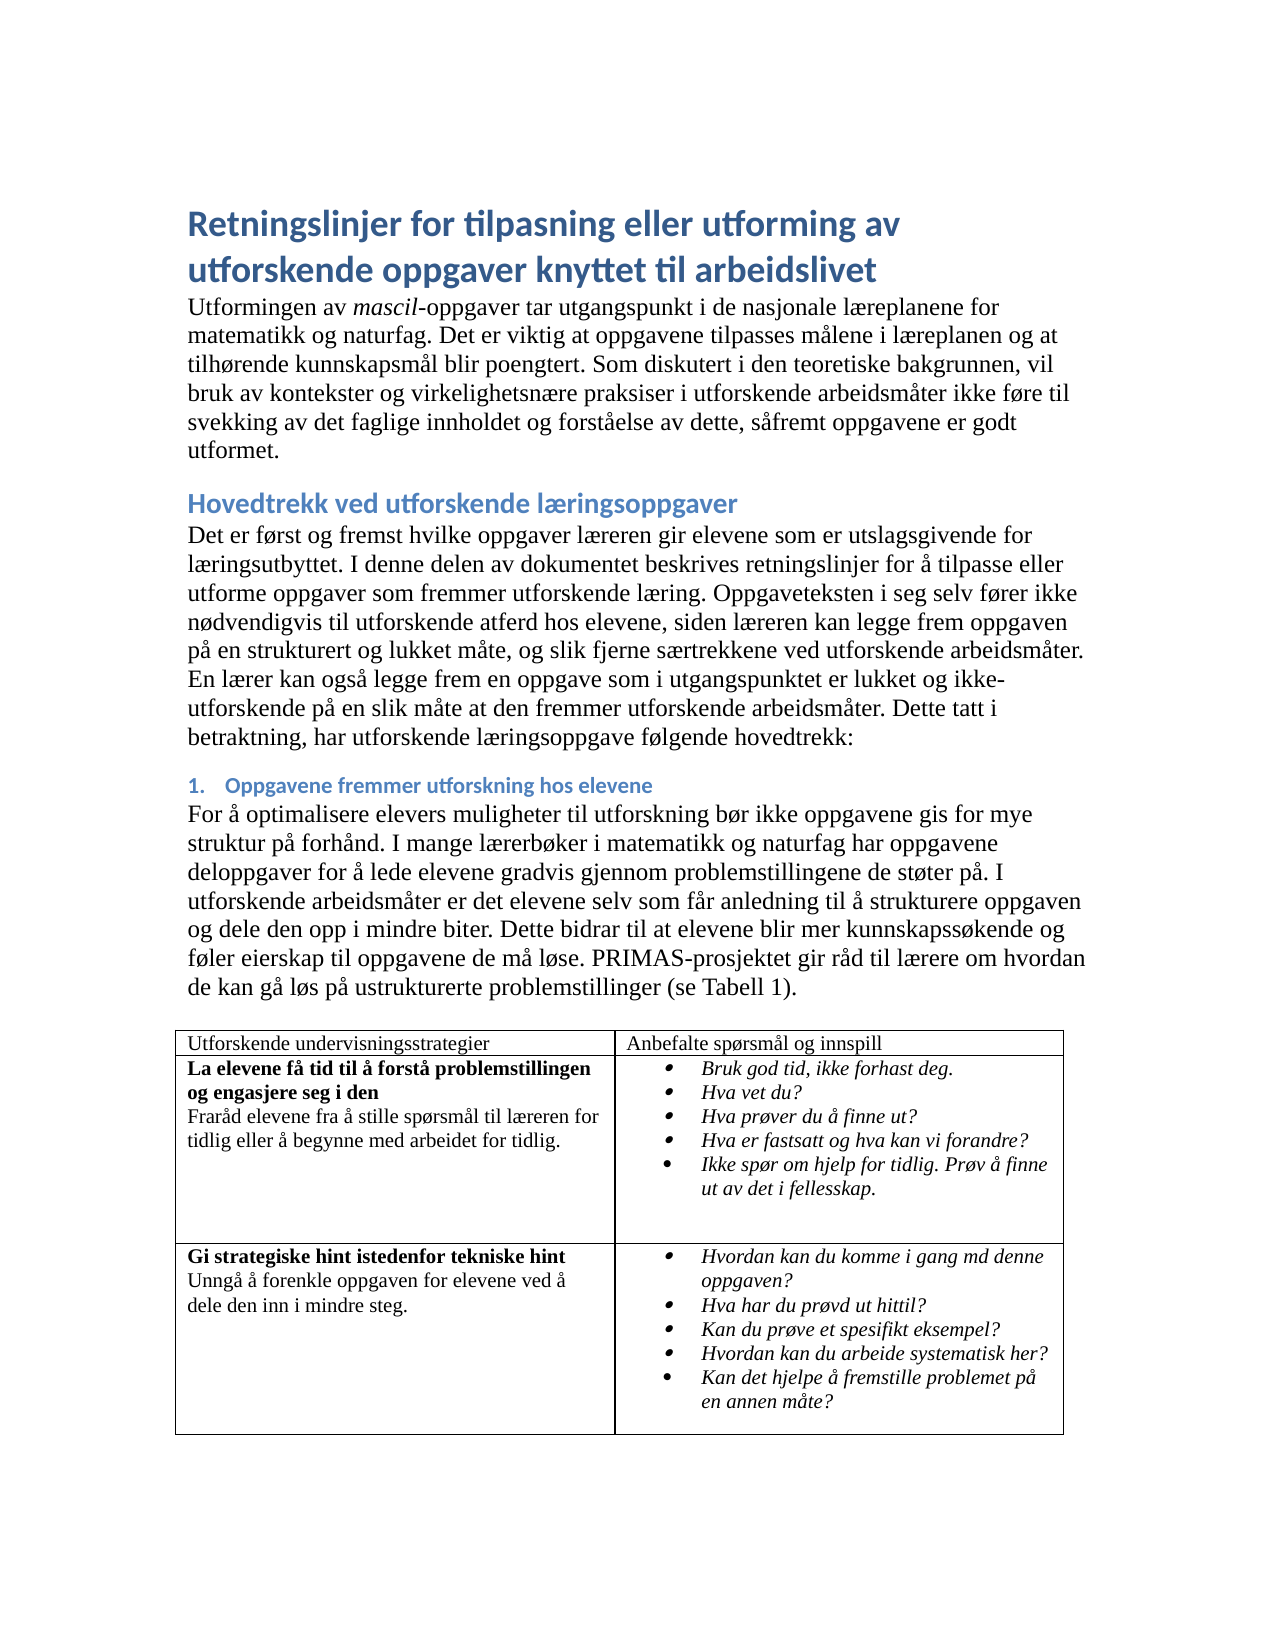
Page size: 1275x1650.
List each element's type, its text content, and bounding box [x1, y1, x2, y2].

table_cell La elevene få tid til å forstå problemstillingen og engasjere seg i den Fraråd elevene fra å stille spørsmål til læreren for tidlig eller å begynne med arbeidet for tidlig. [176, 1056, 614, 1243]
table_cell Gi strategiske hint istedenfor tekniske hint Unngå å forenkle oppgaven for elevene ved å dele den inn i mindre steg. [176, 1244, 614, 1433]
text Det er først og fremst hvilke oppgaver læreren gir elevene som er utslagsgivende for læringsutbyttet. I denne delen av dokumentet beskrives retningslinjer for å tilpasse eller utforme oppgaver som fremmer utforskende læring. Oppgaveteksten i seg selv fører ikke nødvendigvis til utforskende atferd hos elevene, siden læreren kan legge frem oppgaven på en strukturert og lukket måte, og slik fjerne særtrekkene ved utforskende arbeidsmåter. En lærer kan også legge frem en oppgave som i utgangspunktet er lukket og ikke-utforskende på en slik måte at den fremmer utforskende arbeidsmåter. Dette tatt i betraktning, har utforskende læringsoppgave følgende hovedtrekk: [187, 521, 1087, 751]
text For å optimalisere elevers muligheter til utforskning bør ikke oppgavene gis for mye struktur på forhånd. I mange lærerbøker i matematikk og naturfag har oppgavene deloppgaver for å lede elevene gradvis gjennom problemstillingene de støter på. I utforskende arbeidsmåter er det elevene selv som får anledning til å strukturere oppgaven og dele den opp i mindre biter. Dette bidrar til at elevene blir mer kunnskapssøkende og føler eierskap til oppgavene de må løse. PRIMAS-prosjektet gir råd til lærere om hvordan de kan gå løs på ustrukturerte problemstillinger (se Tabell 1). [187, 799, 1087, 1001]
subtitle Hovedtrekk ved utforskende læringsoppgaver [187, 485, 1087, 521]
table_cell Hvordan kan du komme i gang md denne oppgaven? Hva har du prøvd ut hittil? Kan du prøve et spesifikt eksempel? Hvordan kan du arbeide systematisk her? Kan det hjelpe å fremstille problemet på en annen måte? [616, 1244, 1063, 1433]
text Utformingen av mascil-oppgaver tar utgangspunkt i de nasjonale læreplanene for matematikk og naturfag. Det er viktig at oppgavene tilpasses målene i læreplanen og at tilhørende kunnskapsmål blir poengtert. Som diskutert i den teoretiske bakgrunnen, vil bruk av kontekster og virkelighetsnære praksiser i utforskende arbeidsmåter ikke føre til svekking av det faglige innholdet og forståelse av dette, såfremt oppgavene er godt utformet. [187, 292, 1087, 464]
subtitle Retningslinjer for tilpasning eller utforming av utforskende oppgaver knyttet til arbeidslivet [187, 200, 1087, 292]
table_cell Bruk god tid, ikke forhast deg. Hva vet du? Hva prøver du å finne ut? Hva er fastsatt og hva kan vi forandre? Ikke spør om hjelp for tidlig. Prøv å finne ut av det i fellesskap. [616, 1056, 1063, 1243]
table_header Anbefalte spørsmål og innspill [616, 1031, 1063, 1054]
subtitle Oppgavene fremmer utforskning hos elevene [187, 771, 1087, 799]
table_header Utforskende undervisningsstrategier [176, 1031, 614, 1054]
